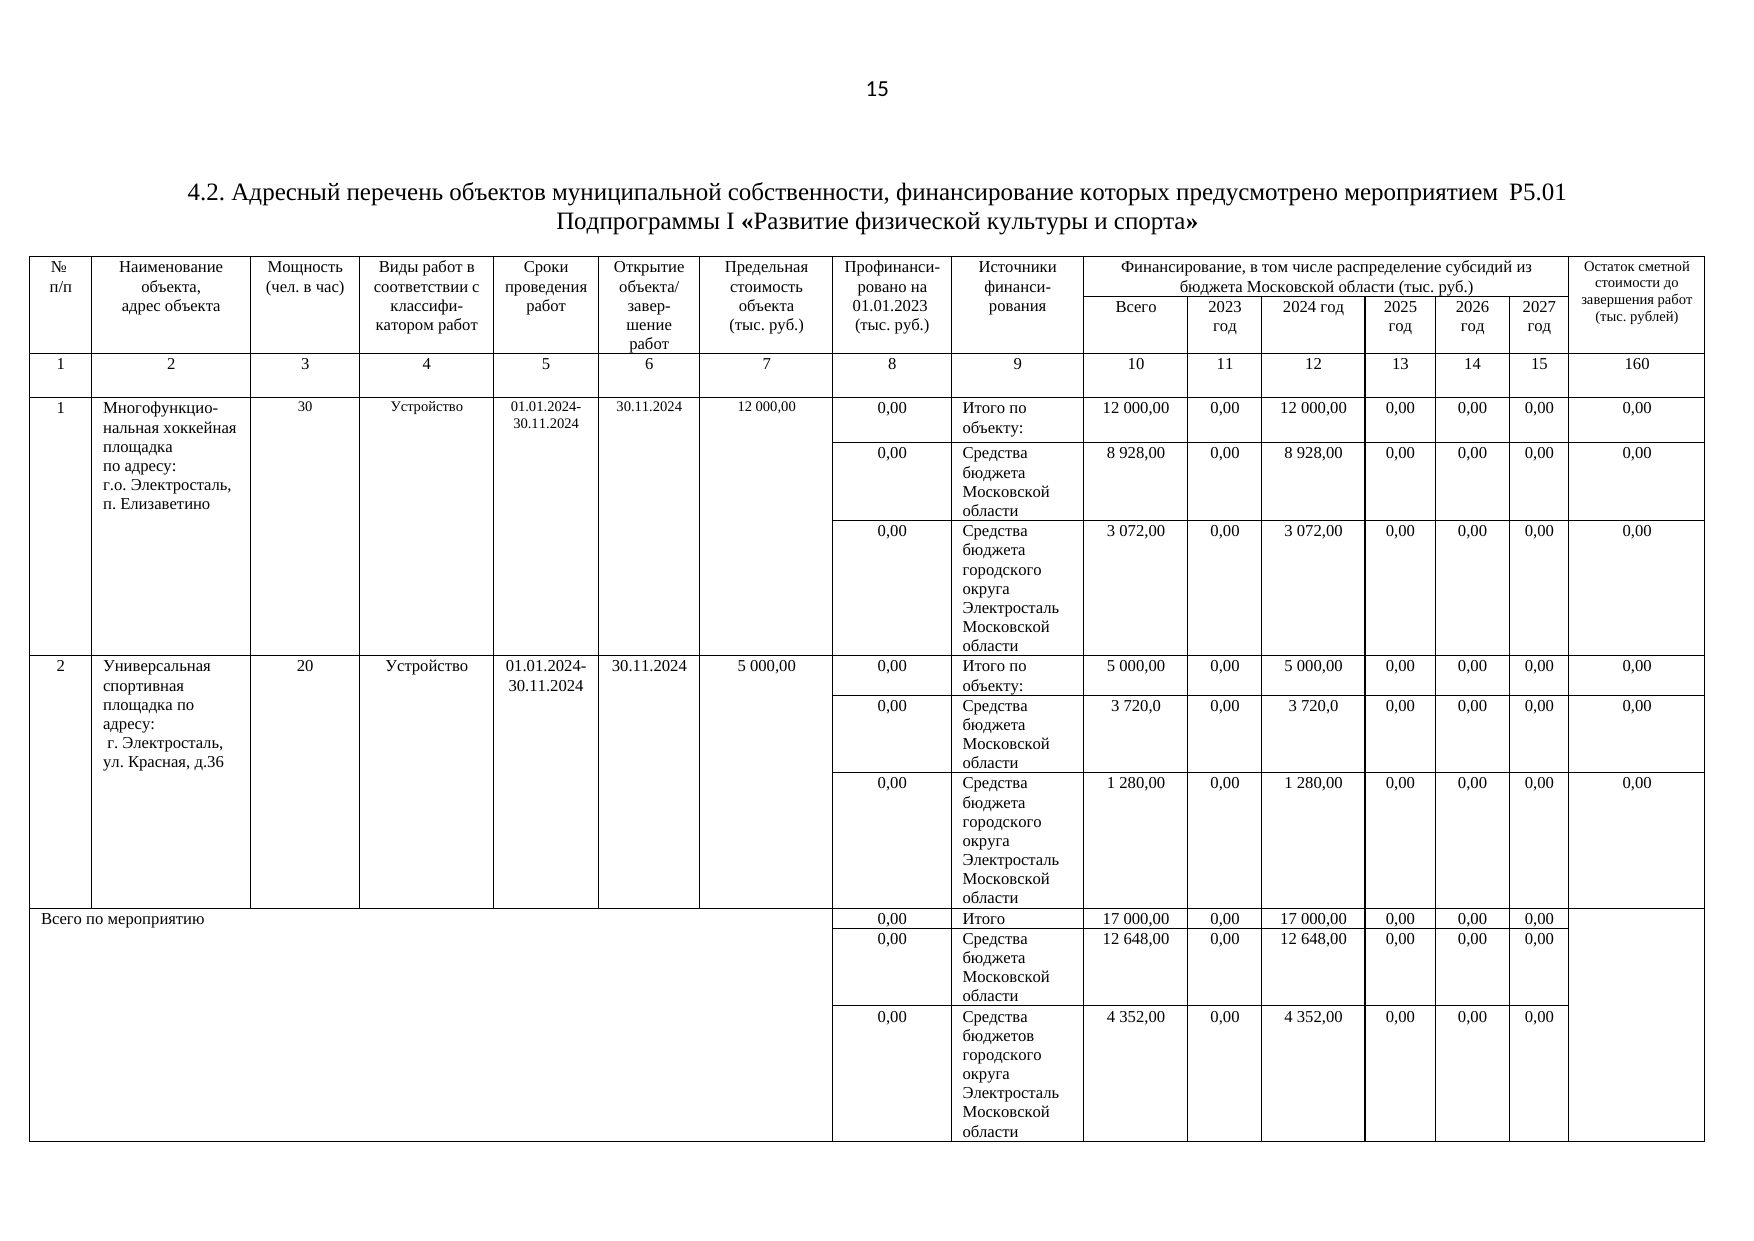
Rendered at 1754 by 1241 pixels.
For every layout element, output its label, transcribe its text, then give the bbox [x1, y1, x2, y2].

table_header Виды работ в соответствии с классифи-катором работ [360, 257, 493, 353]
table_cell 1 [30, 398, 91, 655]
table_cell 3 720,0 [1262, 696, 1364, 772]
table_cell 0,00 [1188, 1006, 1261, 1141]
table_cell 0,00 [1569, 443, 1704, 520]
table_cell 8 928,00 [1084, 443, 1187, 520]
table_header Предельная стоимость объекта (тыс. руб.) [700, 257, 832, 353]
table_cell 0,00 [1188, 656, 1261, 694]
table_cell 30.11.2024 [599, 398, 699, 655]
table_cell 5 [494, 354, 598, 397]
table_cell 3 072,00 [1084, 521, 1187, 655]
table_cell 0,00 [1188, 696, 1261, 772]
table_cell 0,00 [1366, 909, 1435, 928]
table_cell 13 [1366, 354, 1435, 397]
table_cell 12 648,00 [1262, 929, 1364, 1005]
table_cell 2 [92, 354, 250, 397]
table_cell 0,00 [1510, 773, 1568, 907]
table_cell 0,00 [1510, 521, 1568, 655]
table_cell 0,00 [1366, 696, 1435, 772]
table_cell Универсальная спортивная площадка по адресу: г. Электросталь, ул. Красная, д.36 [92, 656, 250, 907]
table_cell Средства бюджета городского округа Электросталь Московской области [952, 773, 1083, 907]
table_cell [1569, 909, 1704, 1141]
table_cell Итого по объекту: [952, 656, 1083, 694]
table_cell 0,00 [833, 656, 951, 694]
table_cell 7 [700, 354, 832, 397]
table_cell 01.01.2024-30.11.2024 [494, 398, 598, 655]
table_cell 0,00 [833, 696, 951, 772]
table_cell 0,00 [833, 929, 951, 1005]
table_cell 20 [251, 656, 359, 907]
table_cell 0,00 [1436, 398, 1509, 442]
table_cell 2027 год [1510, 297, 1568, 353]
table_cell 0,00 [1436, 443, 1509, 520]
table_cell 0,00 [833, 909, 951, 928]
table_cell 11 [1188, 354, 1261, 397]
table_cell Устройство [360, 398, 493, 655]
table_cell 0,00 [833, 443, 951, 520]
table_cell 0,00 [1510, 929, 1568, 1005]
table_cell 12 648,00 [1084, 929, 1187, 1005]
table_cell Итого по объекту: [952, 398, 1083, 442]
table_cell 5 000,00 [700, 656, 832, 907]
table_cell 8 928,00 [1262, 443, 1364, 520]
table_cell 0,00 [833, 398, 951, 442]
table_cell 0,00 [833, 521, 951, 655]
table_cell Всего по мероприятию [30, 909, 832, 1141]
table_cell Средства бюджета Московской области [952, 929, 1083, 1005]
table_cell 0,00 [1188, 929, 1261, 1005]
table_header Наименование объекта, адрес объекта [92, 257, 250, 353]
table_cell 1 [30, 354, 91, 397]
table_cell 0,00 [1188, 773, 1261, 907]
table_cell 1 280,00 [1084, 773, 1187, 907]
table_cell 30 [251, 398, 359, 655]
table_header Профинанси-ровано на 01.01.2023 (тыс. руб.) [833, 257, 951, 353]
table_cell 0,00 [1366, 1006, 1435, 1141]
table_header Финансирование, в том числе распределение субсидий из бюджета Московской области (тыс. руб.) [1084, 257, 1568, 296]
table_cell 17 000,00 [1262, 909, 1364, 928]
table_cell 0,00 [1436, 1006, 1509, 1141]
table_cell 5 000,00 [1262, 656, 1364, 694]
table_cell Многофункцио-нальная хоккейная площадка по адресу: г.о. Электросталь, п. Елизаветино [92, 398, 250, 655]
table_cell 0,00 [1569, 521, 1704, 655]
table_cell 2025 год [1366, 297, 1435, 353]
table_cell 0,00 [1436, 773, 1509, 907]
table_header Мощность (чел. в час) [251, 257, 359, 353]
table_cell 17 000,00 [1084, 909, 1187, 928]
table_cell 15 [1510, 354, 1568, 397]
table_cell 0,00 [1366, 773, 1435, 907]
table_cell 0,00 [1569, 398, 1704, 442]
table_cell 0,00 [1188, 398, 1261, 442]
table_cell 0,00 [1569, 696, 1704, 772]
table_cell 3 072,00 [1262, 521, 1364, 655]
table_cell Средства бюджета Московской области [952, 696, 1083, 772]
table_cell 12 [1262, 354, 1364, 397]
text 4.2. Адресный перечень объектов муниципальной собственности, финансирование которых предусмотрено мероприятием P5.01 Подпрограммы I «Развитие физической культуры и спорта» [118, 177, 1636, 235]
table_cell 4 [360, 354, 493, 397]
table_header Остаток сметной стоимости до завершения работ (тыс. рублей) [1569, 257, 1704, 353]
table_cell 0,00 [1366, 443, 1435, 520]
table_cell 0,00 [1366, 656, 1435, 694]
table_cell 0,00 [1188, 443, 1261, 520]
table_cell 0,00 [1436, 696, 1509, 772]
table_cell 14 [1436, 354, 1509, 397]
table_cell 160 [1569, 354, 1704, 397]
table_cell 12 000,00 [1262, 398, 1364, 442]
table_cell 3 720,0 [1084, 696, 1187, 772]
table_cell 0,00 [1366, 521, 1435, 655]
table_cell 30.11.2024 [599, 656, 699, 907]
table_header Сроки проведения работ [494, 257, 598, 353]
table_header Источники финанси-рования [952, 257, 1083, 353]
table_cell 0,00 [1510, 1006, 1568, 1141]
table_cell 8 [833, 354, 951, 397]
table_cell 0,00 [1510, 696, 1568, 772]
table_cell 0,00 [1510, 909, 1568, 928]
table_cell 0,00 [1510, 443, 1568, 520]
table_cell 1 280,00 [1262, 773, 1364, 907]
table_cell 2026 год [1436, 297, 1509, 353]
table_cell 0,00 [833, 773, 951, 907]
table_cell 0,00 [1569, 656, 1704, 694]
table_cell 0,00 [1436, 909, 1509, 928]
table_cell 2 [30, 656, 91, 907]
table_cell 10 [1084, 354, 1187, 397]
table_cell 0,00 [1510, 656, 1568, 694]
table_cell 01.01.2024-30.11.2024 [494, 656, 598, 907]
table_cell 9 [952, 354, 1083, 397]
table_cell 0,00 [1510, 398, 1568, 442]
table_cell 12 000,00 [700, 398, 832, 655]
table_cell 0,00 [1436, 929, 1509, 1005]
table_cell Средства бюджетов городского округа Электросталь Московской области [952, 1006, 1083, 1141]
table_cell 0,00 [833, 1006, 951, 1141]
table_cell Итого [952, 909, 1083, 928]
table_cell 4 352,00 [1084, 1006, 1187, 1141]
table_cell 2023 год [1188, 297, 1261, 353]
table_cell Устройство [360, 656, 493, 907]
table_cell 2024 год [1262, 297, 1364, 353]
table_cell 0,00 [1436, 521, 1509, 655]
table_cell 4 352,00 [1262, 1006, 1364, 1141]
table_header Открытие объекта/ завер-шение работ [599, 257, 699, 353]
table_cell 5 000,00 [1084, 656, 1187, 694]
table_cell 0,00 [1436, 656, 1509, 694]
table_header № п/п [30, 257, 91, 353]
table_cell 0,00 [1366, 398, 1435, 442]
table_cell 12 000,00 [1084, 398, 1187, 442]
table_cell 0,00 [1188, 521, 1261, 655]
table_cell 0,00 [1188, 909, 1261, 928]
table_cell 0,00 [1569, 773, 1704, 907]
table_cell 0,00 [1366, 929, 1435, 1005]
table_cell Средства бюджета городского округа Электросталь Московской области [952, 521, 1083, 655]
table_cell Всего [1084, 297, 1187, 353]
table_cell 3 [251, 354, 359, 397]
table_cell 6 [599, 354, 699, 397]
table_cell Средства бюджета Московской области [952, 443, 1083, 520]
